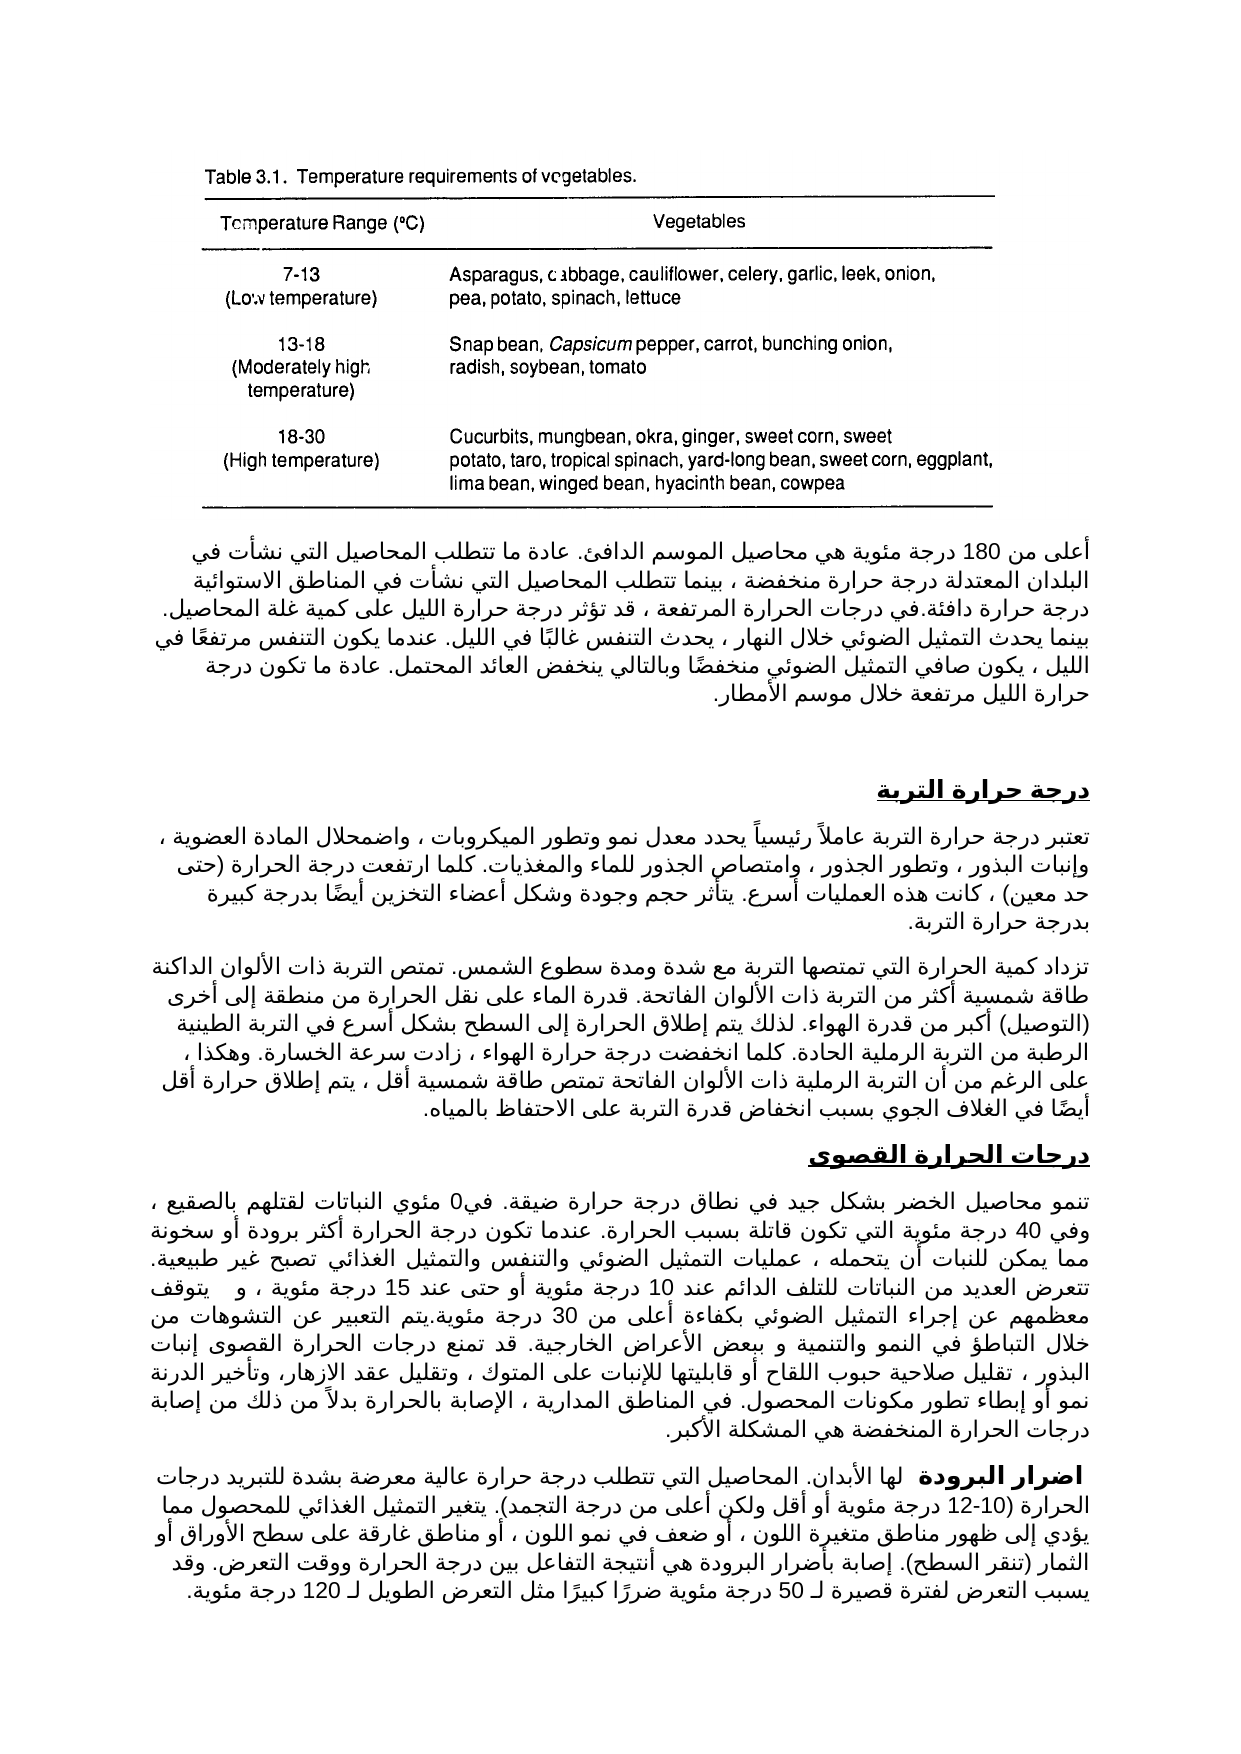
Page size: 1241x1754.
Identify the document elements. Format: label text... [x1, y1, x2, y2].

text درجات الحرارة القصوى [150, 1141, 1090, 1169]
text تنمو محاصيل الخضر بشكل جيد في نطاق درجة حرارة ضيقة. في0 مئوي النباتات لقتلهم بالصقيع ، وفي 40 درجة مئوية التي تكون قاتلة بسبب الحرارة. عندما تكون درجة الحرارة أكثر برودة أو سخونة مما يمكن للنبات أن يتحمله ، عمليات التمثيل الضوئي والتنفس والتمثيل الغذائي تصبح غير طبيعية. تتعرض العديد من النباتات للتلف الدائم عند 10 درجة مئوية أو حتى عند 15 درجة مئوية ، و يتوقف معظمهم عن إجراء التمثيل الضوئي بكفاءة أعلى من 30 درجة مئوية.يتم التعبير عن التشوهات من خلال التباطؤ في النمو والتنمية و ببعض الأعراض الخارجية. قد تمنع درجات الحرارة القصوى إنبات البذور ، تقليل صلاحية حبوب اللقاح أو قابليتها للإنبات على المتوك ، وتقليل عقد الازهار، وتأخير الدرنة نمو أو إبطاء تطور مكونات المحصول. في المناطق المدارية ، الإصابة بالحرارة بدلاً من ذلك من إصابة درجات الحرارة المنخفضة هي المشكلة الأكبر. [150, 1188, 1090, 1442]
text تزداد كمية الحرارة التي تمتصها التربة مع شدة ومدة سطوع الشمس. تمتص التربة ذات الألوان الداكنة طاقة شمسية أكثر من التربة ذات الألوان الفاتحة. قدرة الماء على نقل الحرارة من منطقة إلى أخرى (التوصيل) أكبر من قدرة الهواء. لذلك يتم إطلاق الحرارة إلى السطح بشكل أسرع في التربة الطينية الرطبة من التربة الرملية الحادة. كلما انخفضت درجة حرارة الهواء ، زادت سرعة الخسارة. وهكذا ، على الرغم من أن التربة الرملية ذات الألوان الفاتحة تمتص طاقة شمسية أقل ، يتم إطلاق حرارة أقل أيضًا في الغلاف الجوي بسبب انخفاض قدرة التربة على الاحتفاظ بالمياه. [150, 953, 1090, 1122]
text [150, 1461, 1090, 1603]
text درجة حرارة التربة [150, 775, 1090, 804]
text أعلى من 180 درجة مئوية هي محاصيل الموسم الدافئ. عادة ما تتطلب المحاصيل التي نشأت في البلدان المعتدلة درجة حرارة منخفضة ، بينما تتطلب المحاصيل التي نشأت في المناطق الاستوائية درجة حرارة دافئة.في درجات الحرارة المرتفعة ، قد تؤثر درجة حرارة الليل على كمية غلة المحاصيل. بينما يحدث التمثيل الضوئي خلال النهار ، يحدث التنفس غالبًا في الليل. عندما يكون التنفس مرتفعًا في الليل ، يكون صافي التمثيل الضوئي منخفضًا وبالتالي ينخفض ​​العائد المحتمل. عادة ما تكون درجة حرارة الليل مرتفعة خلال موسم الأمطار. [150, 538, 1090, 707]
text تعتبر درجة حرارة التربة عاملاً رئيسياً يحدد معدل نمو وتطور الميكروبات ، واضمحلال المادة العضوية ، وإنبات البذور ، وتطور الجذور ، وامتصاص الجذور للماء والمغذيات. كلما ارتفعت درجة الحرارة (حتى حد معين) ، كانت هذه العمليات أسرع. يتأثر حجم وجودة وشكل أعضاء التخزين أيضًا بدرجة كبيرة بدرجة حرارة التربة. [150, 823, 1090, 934]
